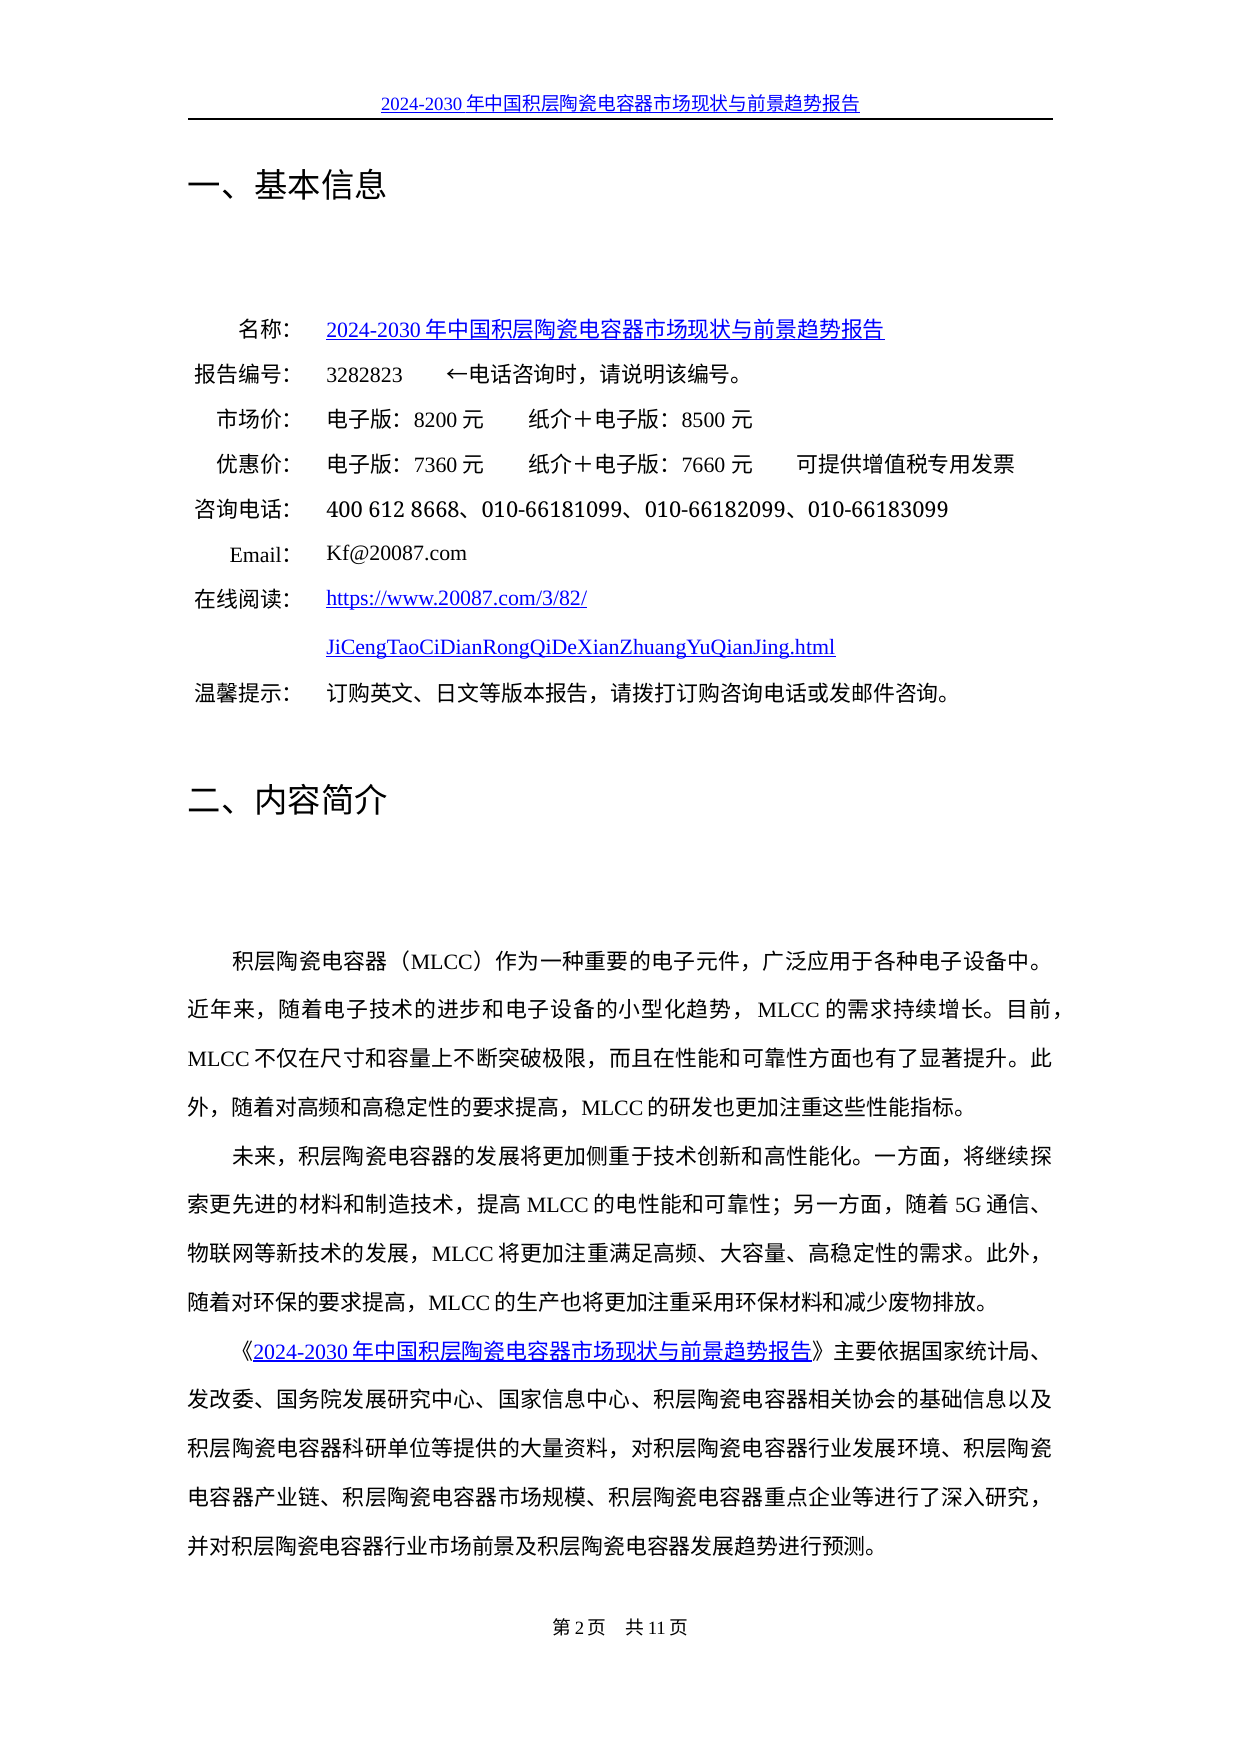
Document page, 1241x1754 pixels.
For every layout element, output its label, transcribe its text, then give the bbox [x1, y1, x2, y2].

table_cell [315, 582, 1073, 675]
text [187, 943, 1053, 1561]
table_cell 400 612 8668、010-66181099、010-66182099、010-66183099 [315, 492, 1073, 537]
table_header 2024-2030年中国积层陶瓷电容器市场现状与前景趋势报告 [315, 312, 1073, 357]
table_cell 温馨提示： [167, 675, 315, 720]
table_cell 电子版：8200 元 纸介＋电子版：8500 元 [315, 402, 1073, 447]
table_header 名称： [167, 312, 315, 357]
table_cell 电子版：7360 元 纸介＋电子版：7660 元 可提供增值税专用发票 [315, 447, 1073, 492]
table_cell Kf@20087.com [315, 537, 1073, 582]
title 一、基本信息 [187, 150, 1053, 215]
table_cell 报告编号： [167, 357, 315, 402]
table_cell 市场价： [167, 402, 315, 447]
table_cell 在线阅读： [167, 582, 315, 675]
table_cell 3282823 ←电话咨询时，请说明该编号。 [315, 357, 1073, 402]
table_cell Email： [167, 537, 315, 582]
table_cell 优惠价： [167, 447, 315, 492]
title 二、内容简介 [187, 766, 1053, 831]
table_cell 订购英文、日文等版本报告，请拨打订购咨询电话或发邮件咨询。 [315, 675, 1073, 720]
table_cell 咨询电话： [167, 492, 315, 537]
